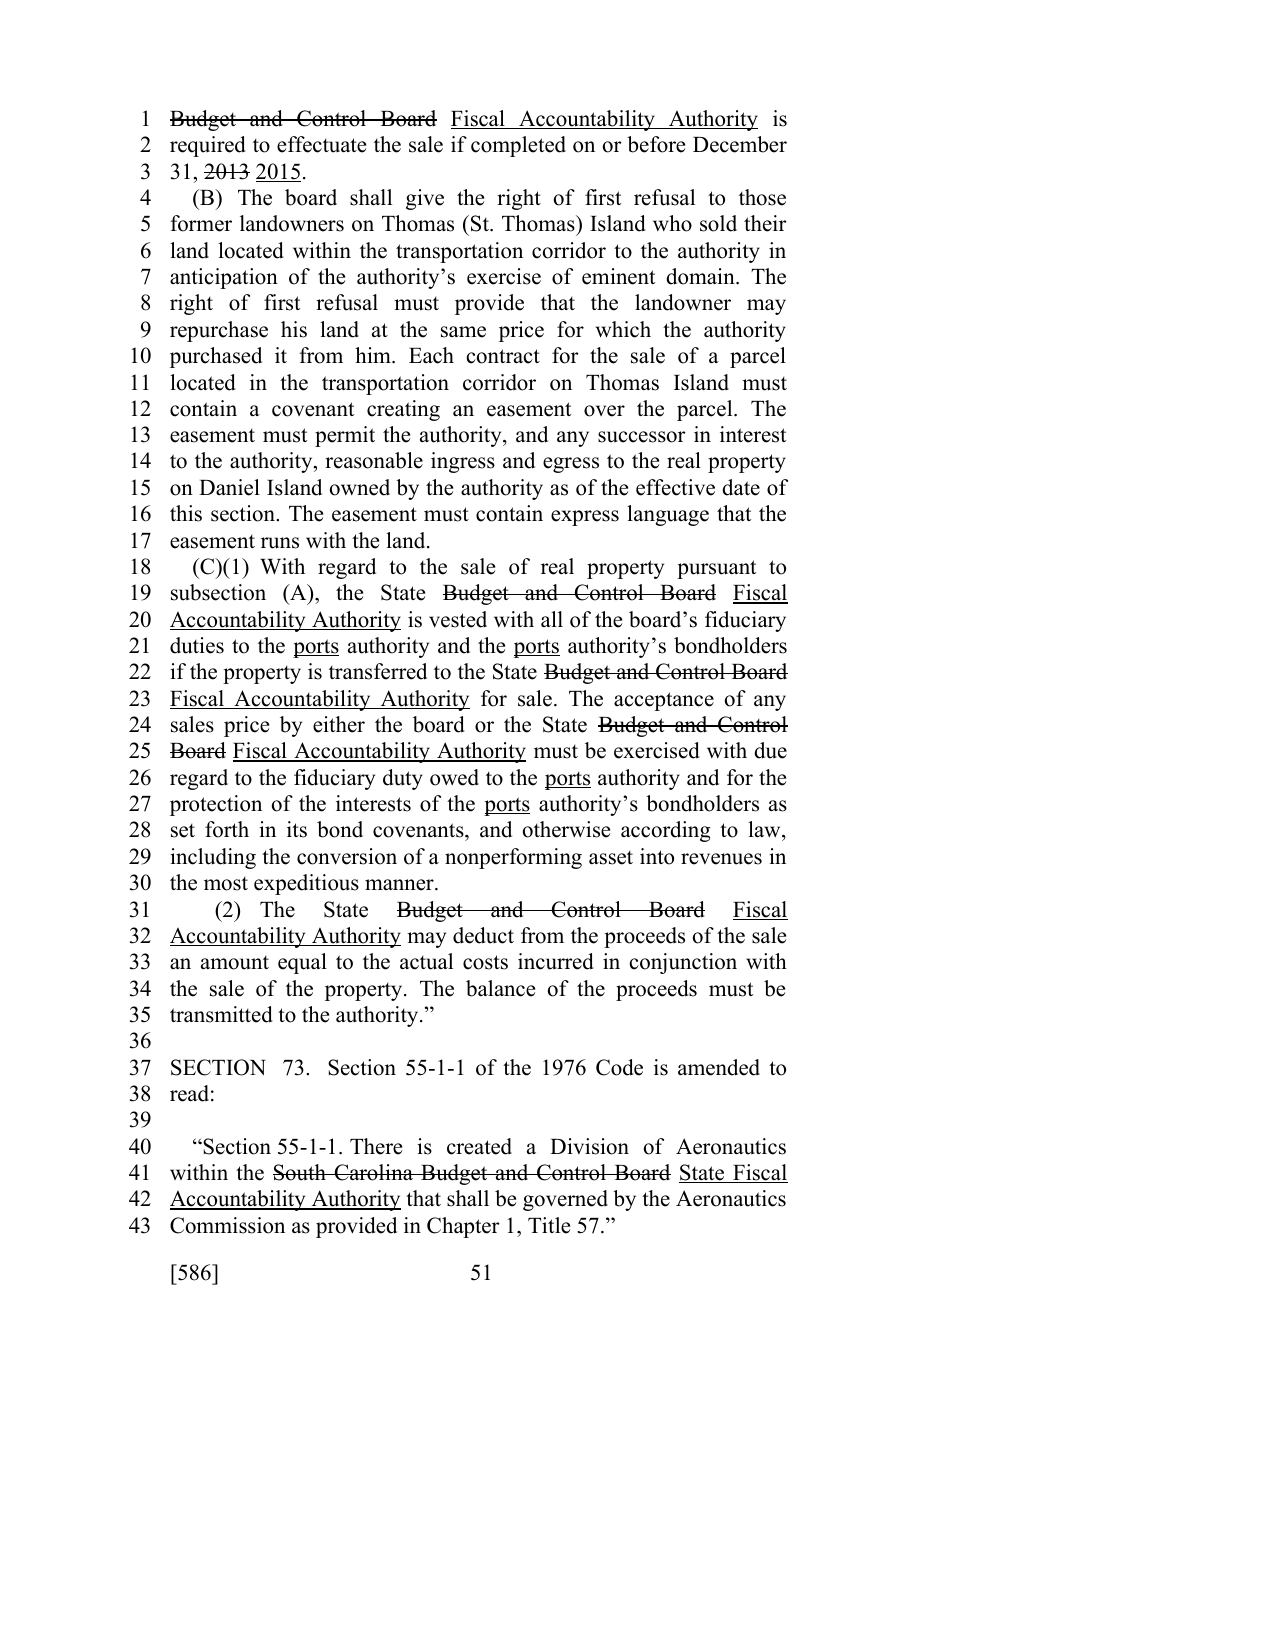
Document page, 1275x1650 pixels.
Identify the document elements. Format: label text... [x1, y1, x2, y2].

text (B) The board shall give the right of first refusal to those former landowners on Thomas (St. Thomas) Island who sold their land located within the transportation corridor to the authority in anticipation of the authority’s exercise of eminent domain. The right of first refusal must provide that the landowner may repurchase his land at the same price for which the authority purchased it from him. Each contract for the sale of a parcel located in the transportation corridor on Thomas Island must contain a covenant creating an easement over the parcel. The easement must permit the authority, and any successor in interest to the authority, reasonable ingress and egress to the real property on Daniel Island owned by the authority as of the effective date of this section. The easement must contain express language that the easement runs with the land. [169, 184, 787, 553]
text SECTION 73. Section 55-1-1 of the 1976 Code is amended to read: [169, 1054, 787, 1106]
text (C)(1) With regard to the sale of real property pursuant to subsection (A), the State Budget and Control Board Fiscal Accountability Authority is vested with all of the board’s fiduciary duties to the ports authority and the ports authority’s bondholders if the property is transferred to the State Budget and Control Board Fiscal Accountability Authority for sale. The acceptance of any sales price by either the board or the State Budget and Control Board Fiscal Accountability Authority must be exercised with due regard to the fiduciary duty owed to the ports authority and for the protection of the interests of the ports authority’s bondholders as set forth in its bond covenants, and otherwise according to law, including the conversion of a nonperforming asset into revenues in the most expeditious manner. [169, 553, 787, 896]
text “Section 55-1-1. There is created a Division of Aeronautics within the South Carolina Budget and Control Board State Fiscal Accountability Authority that shall be governed by the Aeronautics Commission as provided in Chapter 1, Title 57.” [169, 1133, 787, 1238]
text (2) The State Budget and Control Board Fiscal Accountability Authority may deduct from the proceeds of the sale an amount equal to the actual costs incurred in conjunction with the sale of the property. The balance of the proceeds must be transmitted to the authority.” [169, 896, 787, 1027]
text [169, 105, 787, 184]
